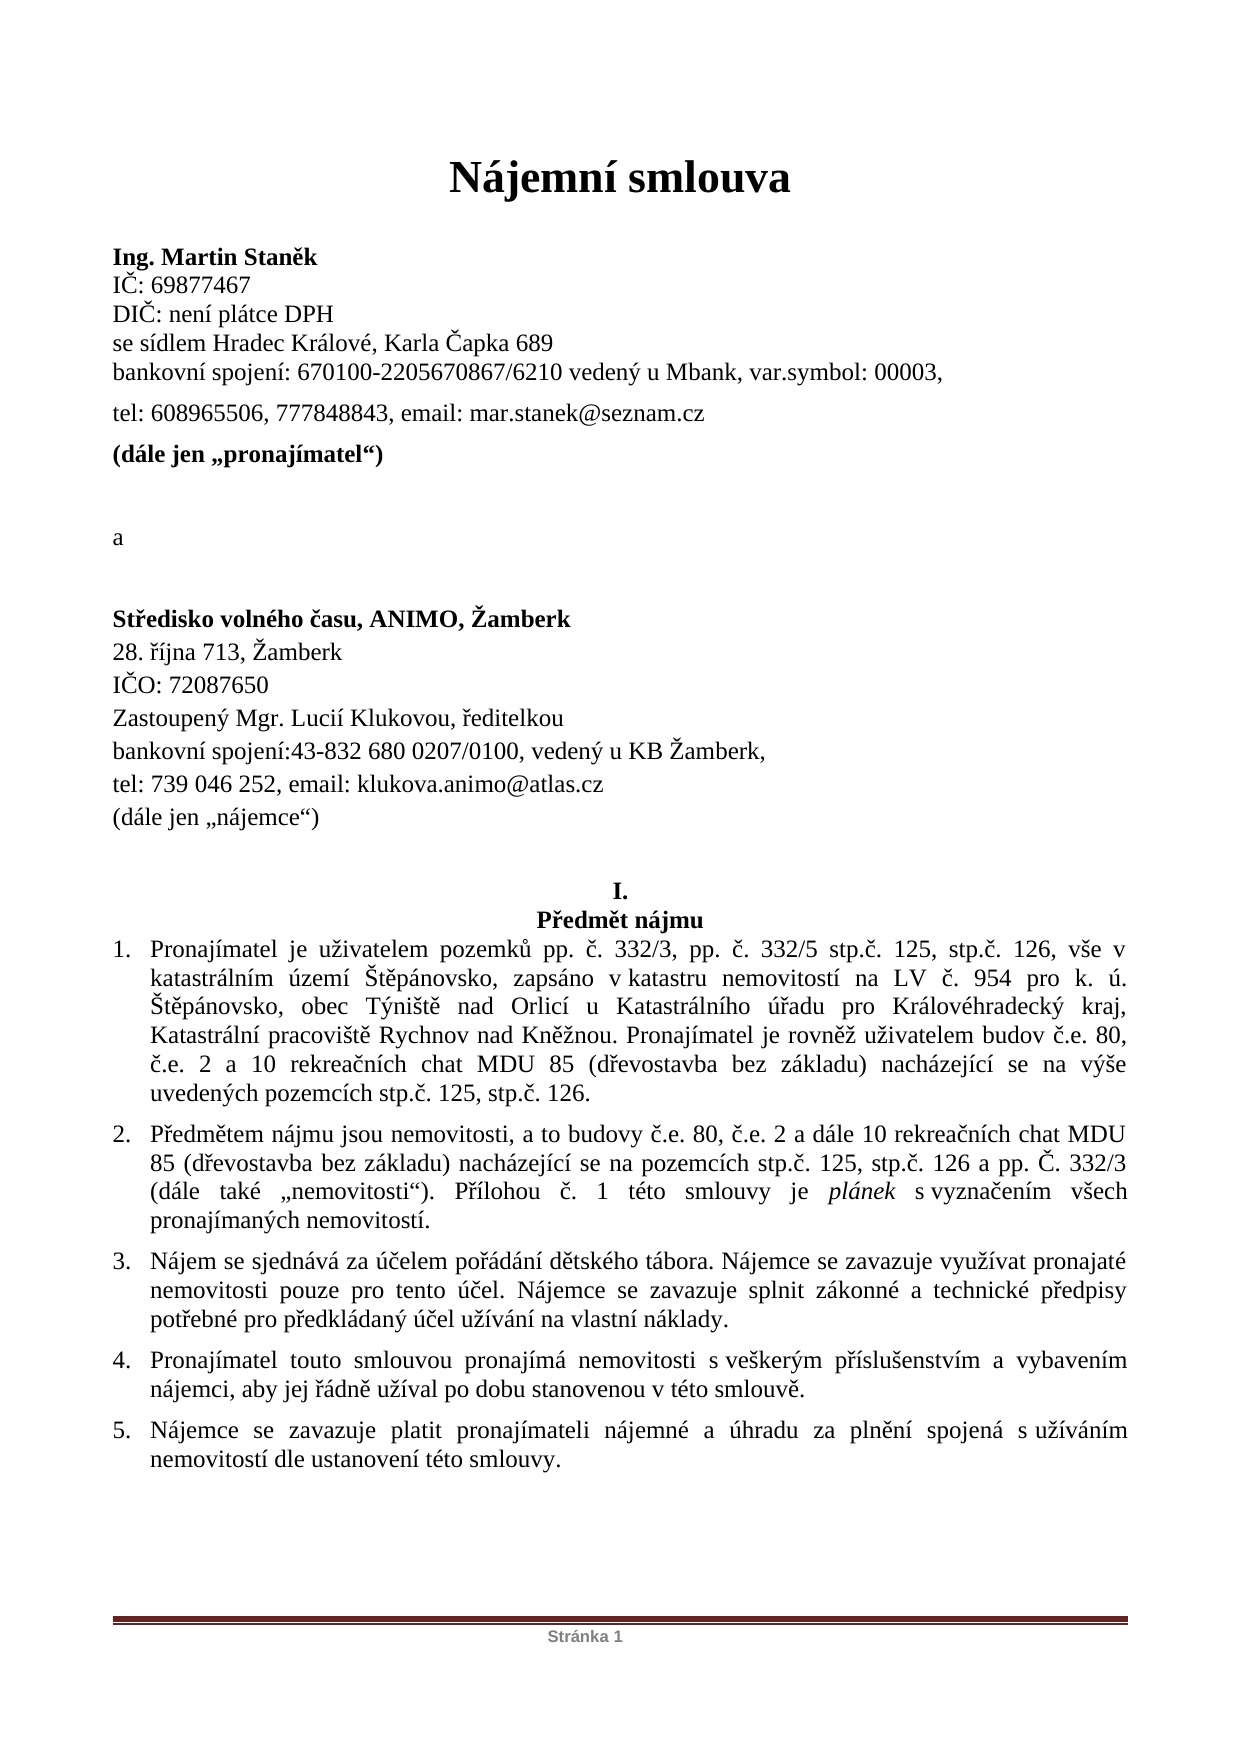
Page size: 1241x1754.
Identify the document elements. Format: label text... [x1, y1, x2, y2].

text Nájemní smlouva [112, 150, 1128, 203]
text (dále jen „nájemce“) [112, 802, 1128, 831]
list Nájemce se zavazuje platit pronajímateli nájemné a úhradu za plnění spojená s užíváním nemovitostí dle ustanovení této smlouvy. [112, 1415, 1128, 1473]
text 28. října 713, Žamberk [112, 637, 1128, 666]
text I. [112, 876, 1128, 905]
list Pronajímatel touto smlouvou pronajímá nemovitosti s veškerým příslušenstvím a vybavením nájemci, aby jej řádně užíval po dobu stanovenou v této smlouvě. [112, 1345, 1128, 1403]
list Pronajímatel je uživatelem pozemků pp. č. 332/3, pp. č. 332/5 stp.č. 125, stp.č. 126, vše v katastrálním území Štěpánovsko, zapsáno v katastru nemovitostí na LV č. 954 pro k. ú. Štěpánovsko, obec Týniště nad Orlicí u Katastrálního úřadu pro Královéhradecký kraj, Katastrální pracoviště Rychnov nad Kněžnou. Pronajímatel je rovněž uživatelem budov č.e. 80, č.e. 2 a 10 rekreačních chat MDU 85 (dřevostavba bez základu) nacházející se na výše uvedených pozemcích stp.č. 125, stp.č. 126. [112, 934, 1128, 1106]
text se sídlem Hradec Králové, Karla Čapka 689 [112, 328, 1128, 357]
text DIČ: není plátce DPH [112, 299, 1128, 328]
list Nájem se sjednává za účelem pořádání dětského tábora. Nájemce se zavazuje využívat pronajaté nemovitosti pouze pro tento účel. Nájemce se zavazuje splnit zákonné a technické předpisy potřebné pro předkládaný účel užívání na vlastní náklady. [112, 1246, 1128, 1333]
text IČ: 69877467 [112, 270, 1128, 299]
text Ing. Martin Staněk [112, 242, 1128, 270]
text IČO: 72087650 [112, 670, 1128, 699]
text (dále jen „pronajímatel“) [112, 439, 1128, 468]
text Předmět nájmu [112, 905, 1128, 934]
text tel: 608965506, 777848843, email: mar.stanek@seznam.cz [112, 398, 1128, 427]
text Zastoupený Mgr. Lucií Klukovou, ředitelkou [112, 703, 1128, 732]
text Středisko volného času, ANIMO, Žamberk [112, 604, 1128, 633]
text tel: 739 046 252, email: klukova.animo@atlas.cz [112, 769, 1128, 798]
list Předmětem nájmu jsou nemovitosti, a to budovy č.e. 80, č.e. 2 a dále 10 rekreačních chat MDU 85 (dřevostavba bez základu) nacházející se na pozemcích stp.č. 125, stp.č. 126 a pp. Č. 332/3 (dále také „nemovitosti“). Přílohou č. 1 této smlouvy je plánek s vyznačením všech pronajímaných nemovitostí. [112, 1119, 1128, 1234]
text a [112, 522, 1128, 550]
text bankovní spojení: 670100-2205670867/6210 vedený u Mbank, var.symbol: 00003, [112, 357, 1128, 385]
text bankovní spojení:43-832 680 0207/0100, vedený u KB Žamberk, [112, 736, 1128, 765]
